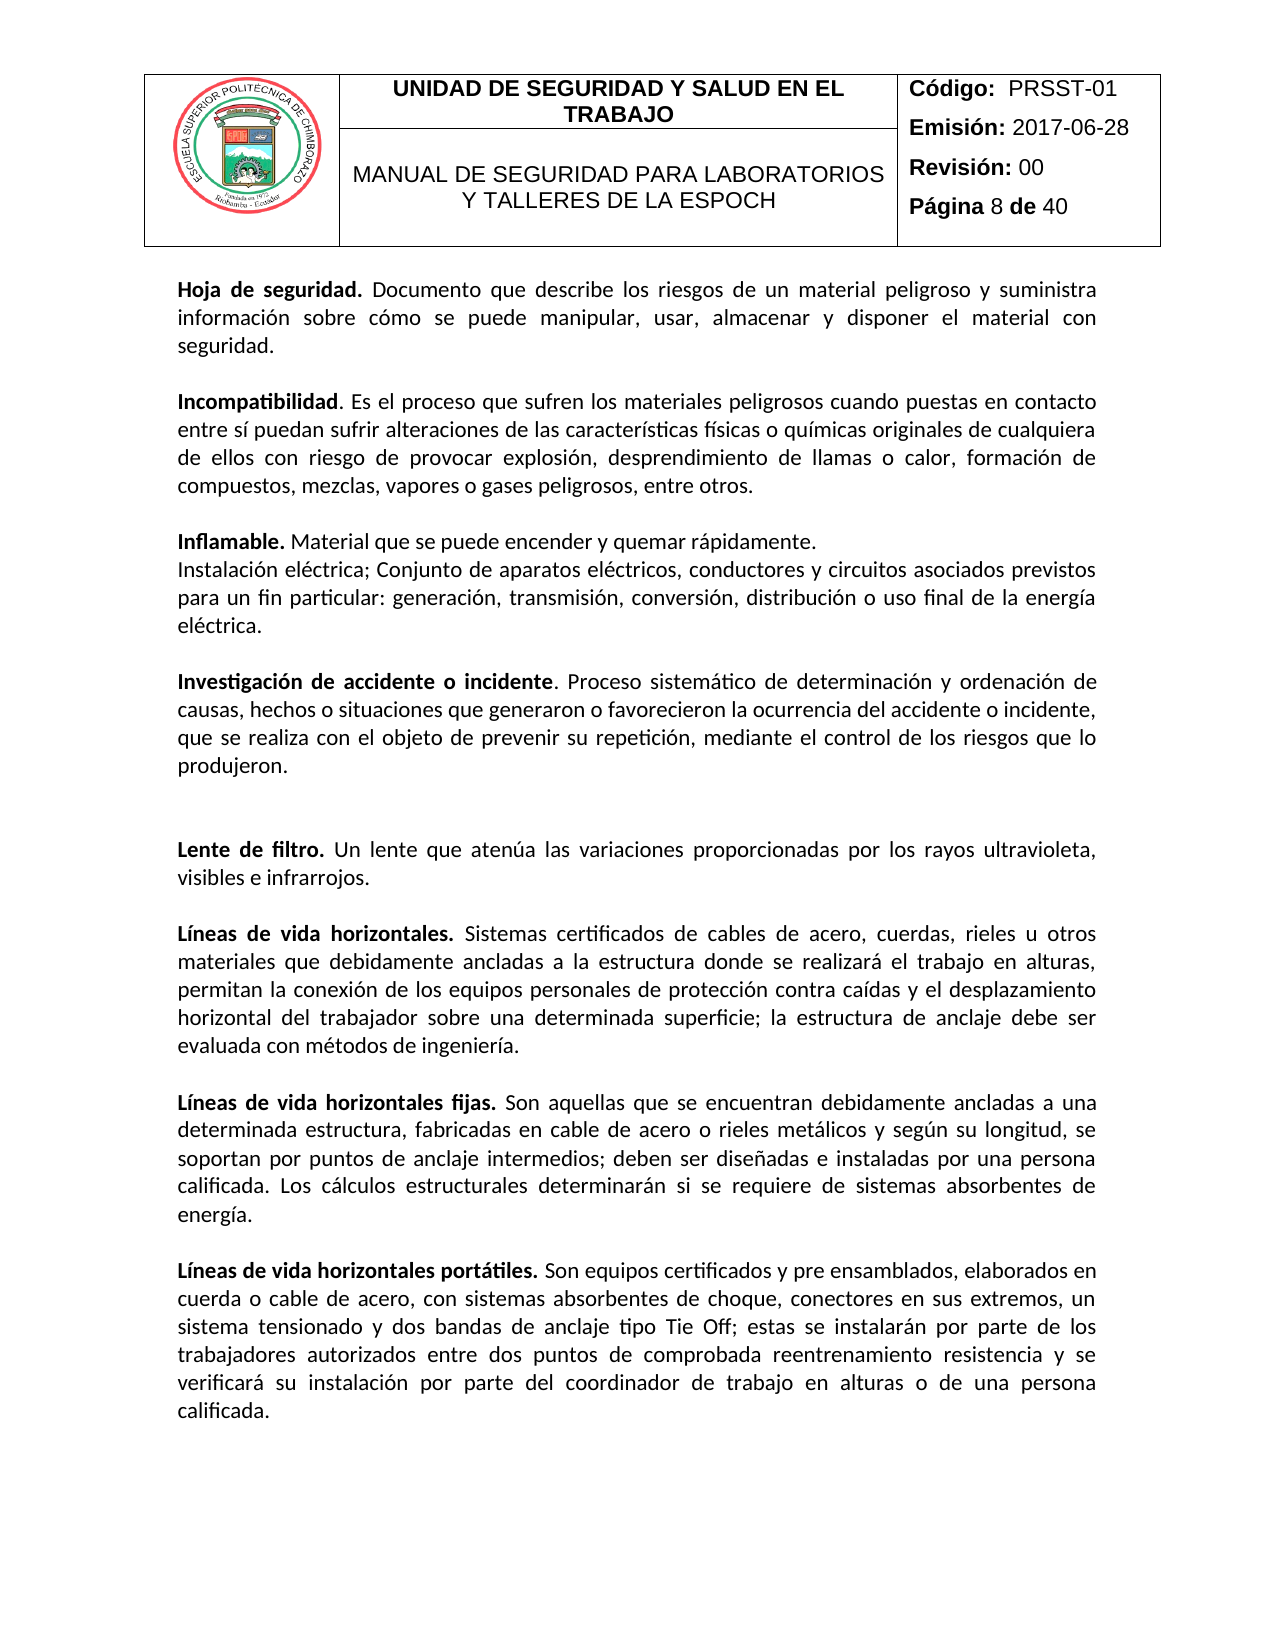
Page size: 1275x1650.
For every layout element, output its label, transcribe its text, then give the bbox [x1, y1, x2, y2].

text Líneas de vida horizontales. Sistemas certificados de cables de acero, cuerdas, rieles u otros materiales que debidamente ancladas a la estructura donde se realizará el trabajo en alturas, permitan la conexión de los equipos personales de protección contra caídas y el desplazamiento horizontal del trabajador sobre una determinada superficie; la estructura de anclaje debe ser evaluada con métodos de ingeniería. [177, 919, 1098, 1059]
text Líneas de vida horizontales portátiles. Son equipos certificados y pre ensamblados, elaborados en cuerda o cable de acero, con sistemas absorbentes de choque, conectores en sus extremos, un sistema tensionado y dos bandas de anclaje tipo Tie Off; estas se instalarán por parte de los trabajadores autorizados entre dos puntos de comprobada reentrenamiento resistencia y se verificará su instalación por parte del coordinador de trabajo en alturas o de una persona calificada. [177, 1256, 1098, 1424]
picture [168, 75, 328, 218]
text Lente de filtro. Un lente que atenúa las variaciones proporcionadas por los rayos ultravioleta, visibles e infrarrojos. [177, 835, 1098, 891]
text Instalación eléctrica; Conjunto de aparatos eléctricos, conductores y circuitos asociados previstos para un fin particular: generación, transmisión, conversión, distribución o uso final de la energía eléctrica. [177, 555, 1098, 639]
text Inflamable. Material que se puede encender y quemar rápidamente. [177, 527, 1098, 555]
text Incompatibilidad. Es el proceso que sufren los materiales peligrosos cuando puestas en contacto entre sí puedan sufrir alteraciones de las características físicas o químicas originales de cualquiera de ellos con riesgo de provocar explosión, desprendimiento de llamas o calor, formación de compuestos, mezclas, vapores o gases peligrosos, entre otros. [177, 387, 1098, 499]
text Investigación de accidente o incidente. Proceso sistemático de determinación y ordenación de causas, hechos o situaciones que generaron o favorecieron la ocurrencia del accidente o incidente, que se realiza con el objeto de prevenir su repetición, mediante el control de los riesgos que lo produjeron. [177, 667, 1098, 779]
text Hoja de seguridad. Documento que describe los riesgos de un material peligroso y suministra información sobre cómo se puede manipular, usar, almacenar y disponer el material con seguridad. [177, 275, 1098, 359]
text Líneas de vida horizontales fijas. Son aquellas que se encuentran debidamente ancladas a una determinada estructura, fabricadas en cable de acero o rieles metálicos y según su longitud, se soportan por puntos de anclaje intermedios; deben ser diseñadas e instaladas por una persona calificada. Los cálculos estructurales determinarán si se requiere de sistemas absorbentes de energía. [177, 1088, 1098, 1228]
